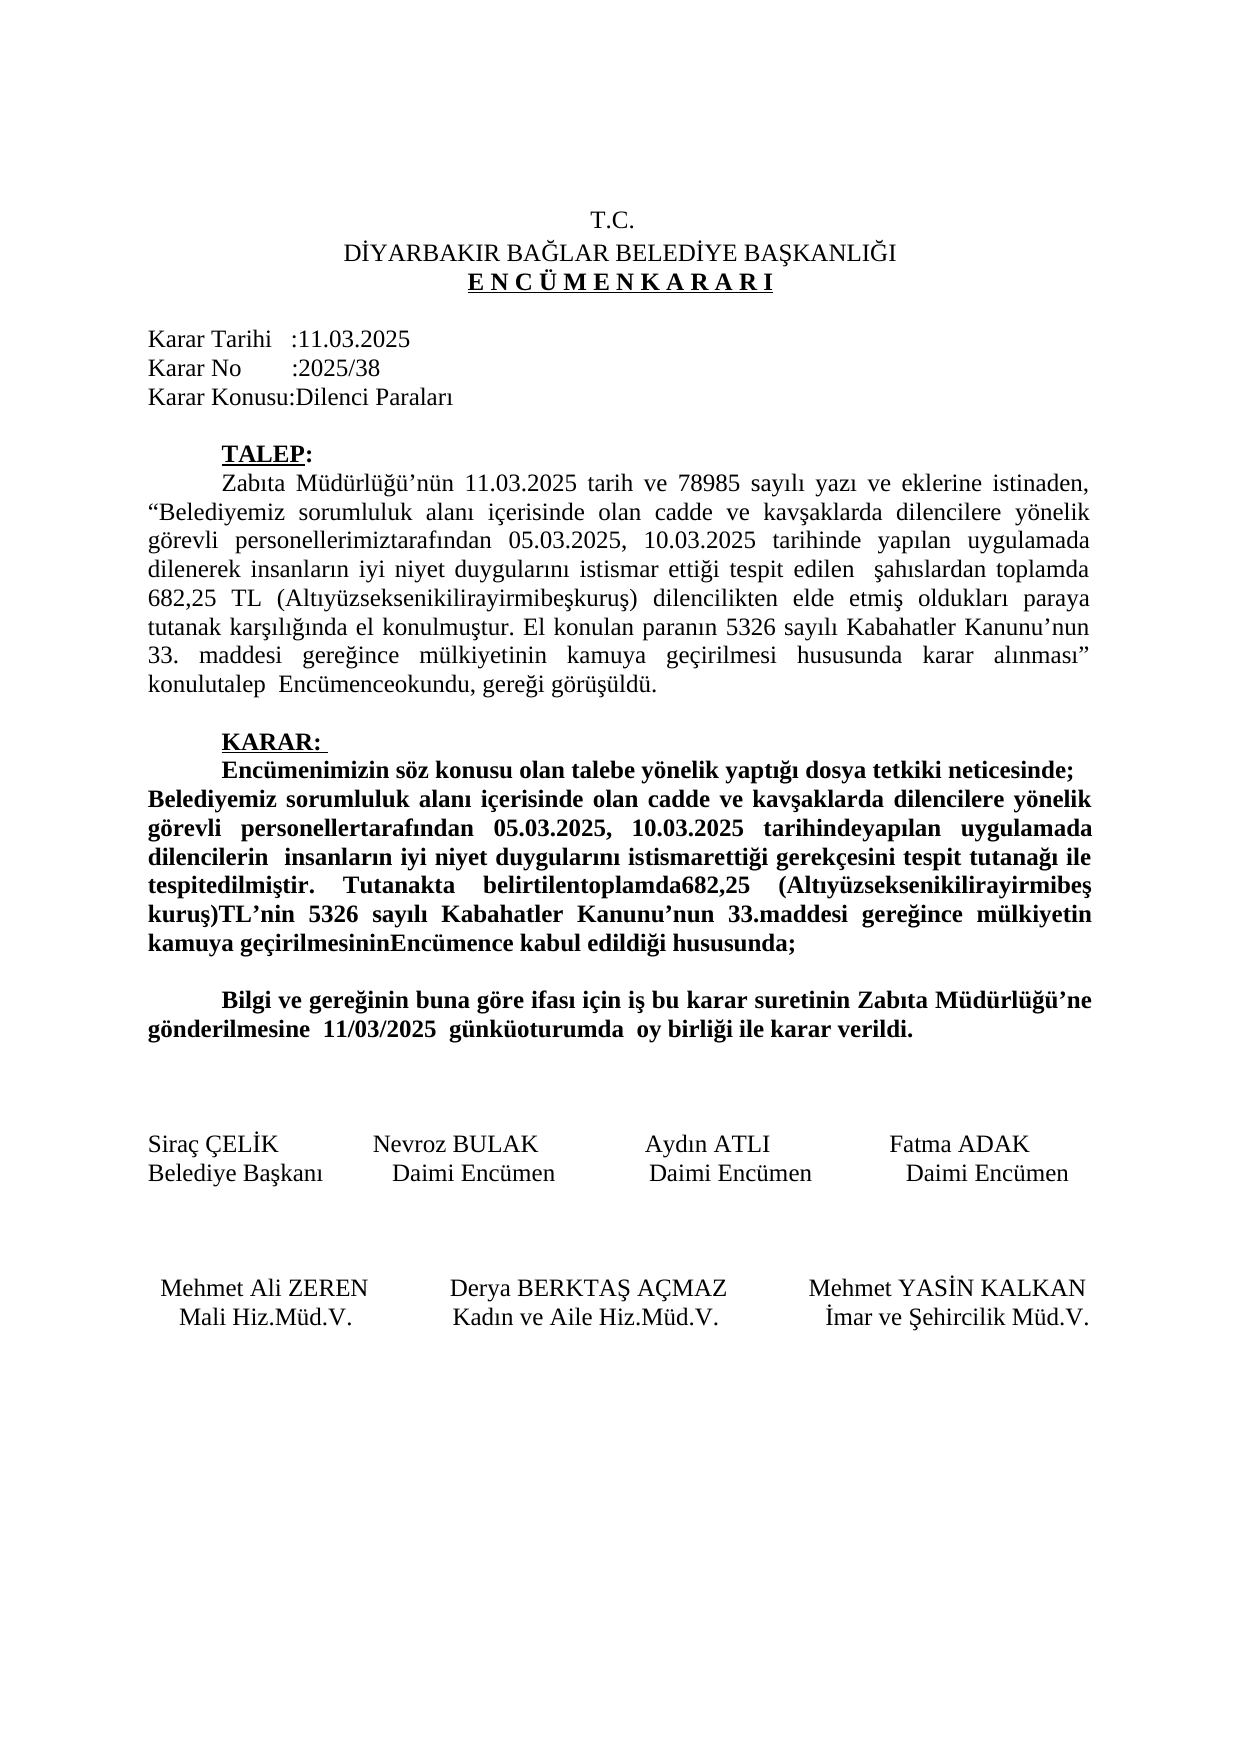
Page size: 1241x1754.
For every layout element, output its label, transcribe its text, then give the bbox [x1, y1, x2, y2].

text Karar Tarihi :11.03.2025 [148, 324, 1093, 353]
text E N C Ü M E N K A R A R I [148, 267, 1093, 296]
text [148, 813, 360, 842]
text Mehmet Ali ZEREN Derya BERKTAŞ AÇMAZ Mehmet YASİN KALKAN [148, 1273, 1093, 1302]
text Mali Hiz.Müd.V. Kadın ve Aile Hiz.Müd.V. İmar ve Şehircilik Müd.V. [148, 1302, 1093, 1331]
text Karar No :2025/38 [148, 353, 1093, 382]
text Zabıta Müdürlüğü’nün 11.03.2025 tarih ve 78985 sayılı yazı ve eklerine istinaden, “Belediyemiz sorumluluk alanı içerisinde olan cadde ve kavşaklarda dilencilere yönelik görevli personellerimiztarafından 05.03.2025, 10.03.2025 tarihinde yapılan uygulamada dilenerek insanların iyi niyet duygularını istismar ettiği tespit edilen şahıslardan toplamda 682,25 TL (Altıyüzseksenikilirayirmibeşkuruş) dilencilikten elde etmiş oldukları paraya tutanak karşılığında el konulmuştur. El konulan paranın 5326 sayılı Kabahatler Kanunu’nun 33. maddesi gereğince mülkiyetinin kamuya geçirilmesi hususunda karar alınması” konulutalep Encümenceokundu, gereği görüşüldü. [148, 468, 1090, 698]
text Belediyemiz sorumluluk alanı içerisinde olan cadde ve kavşaklarda dilencilere yönelik görevli personellertarafından 05.03.2025, 10.03.2025 tarihindeyapılan uygulamada dilencilerin insanların iyi niyet duygularını istismarettiği gerekçesini tespit tutanağı ile tespitedilmiştir. Tutanakta belirtilentoplamda682,25 (Altıyüzseksenikilirayirmibeş kuruş)TL’nin 5326 sayılı Kabahatler Kanunu’nun 33.maddesi gereğince mülkiyetin kamuya geçirilmesininEncümence kabul edildiği hususunda; [148, 899, 1093, 957]
text KARAR: [148, 727, 1093, 756]
text T.C. [516, 205, 1093, 234]
text Bilgi ve gereğinin buna göre ifası için iş bu karar suretinin Zabıta Müdürlüğü’ne gönderilmesine 11/03/2025 günküoturumda oy birliği ile karar verildi. [148, 986, 1093, 1043]
text TALEP: [148, 439, 1090, 468]
text Encümenimizin söz konusu olan talebe yönelik yaptığı dosya tetkiki neticesinde; [148, 756, 1093, 784]
text Siraç ÇELİK Nevroz BULAK Aydın ATLI Fatma ADAK [148, 1129, 1093, 1158]
text Karar Konusu:Dilenci Paraları [148, 382, 1093, 411]
text Belediye Başkanı Daimi Encümen Daimi Encümen Daimi Encümen [148, 1158, 1093, 1187]
text DİYARBAKIR BAĞLAR BELEDİYE BAŞKANLIĞI [148, 238, 1093, 267]
